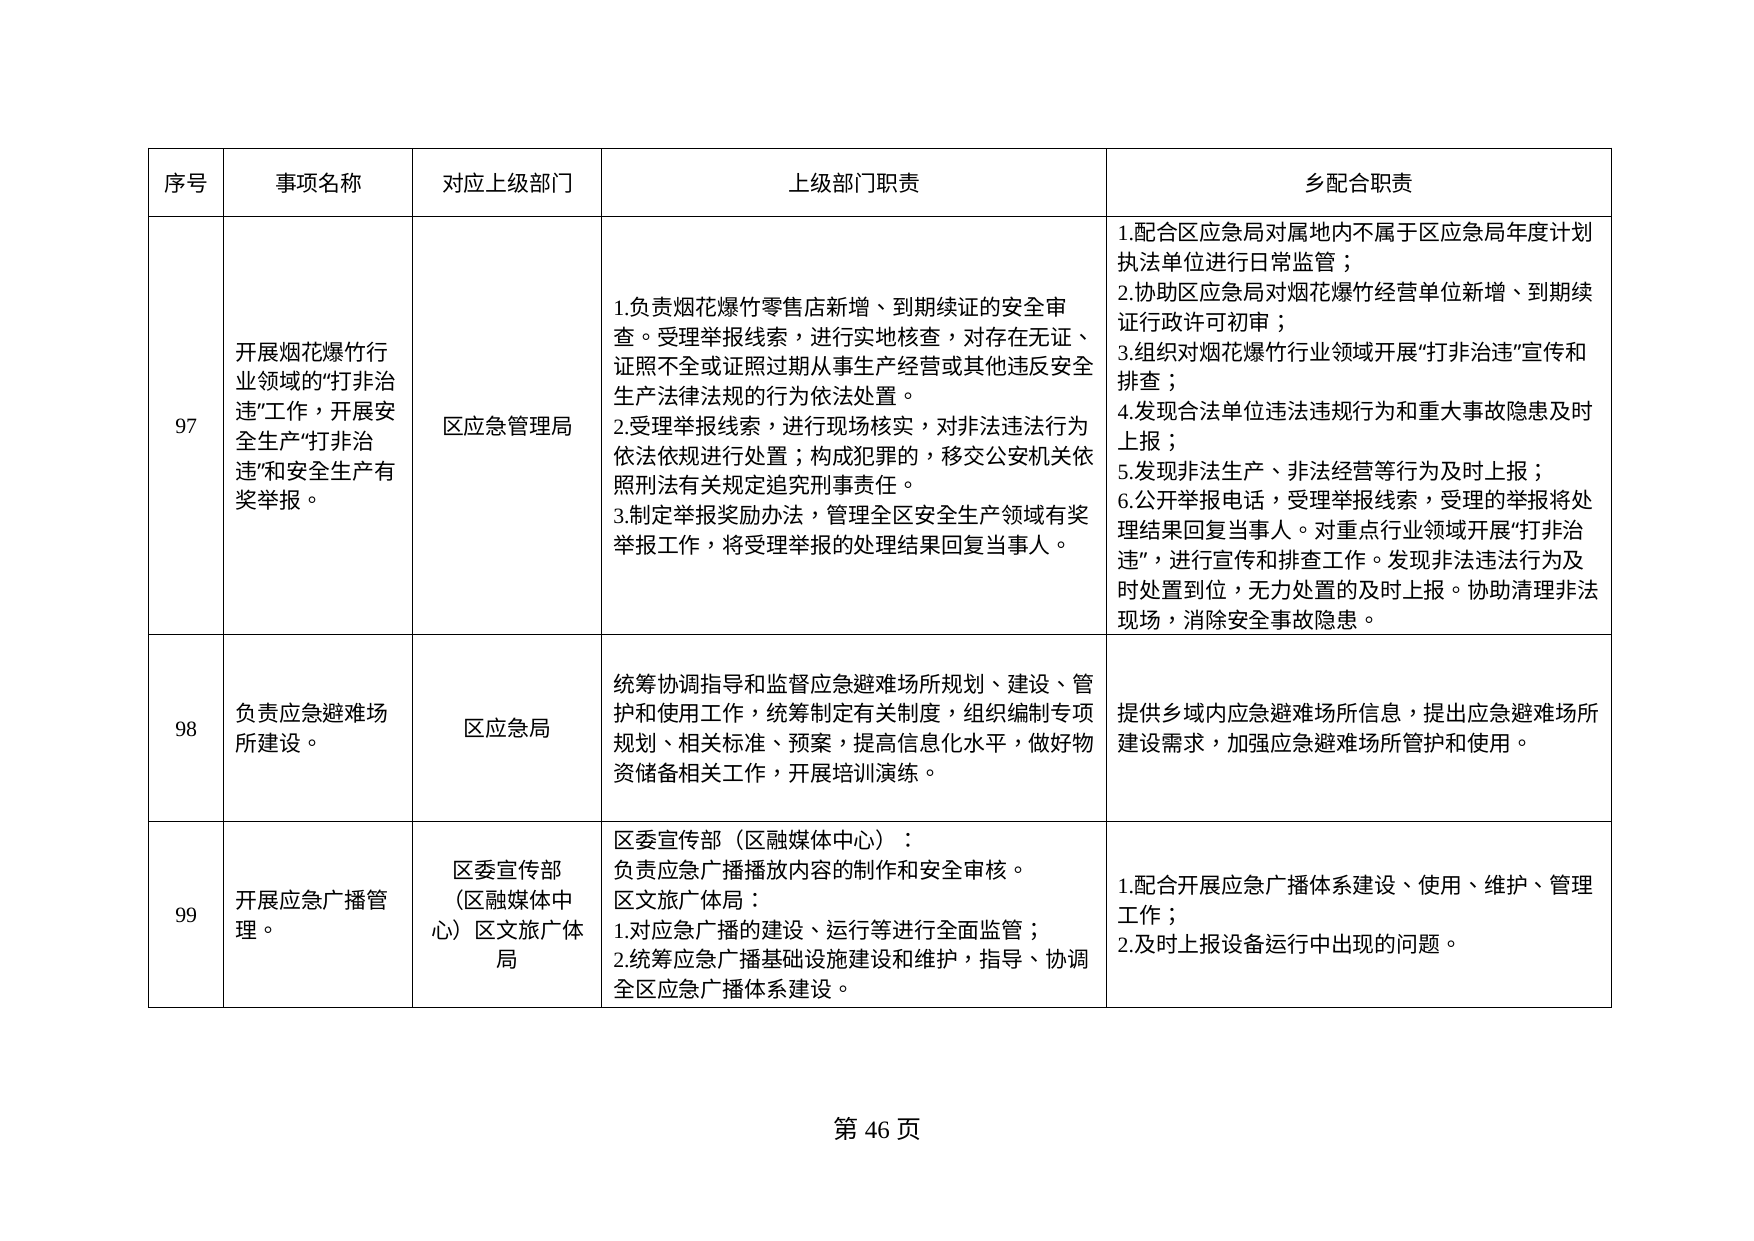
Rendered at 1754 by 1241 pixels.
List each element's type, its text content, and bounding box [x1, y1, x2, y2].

table_cell 区应急管理局 [413, 217, 601, 634]
table_cell 开展烟花爆竹行业领域的“打非治违”工作，开展安全生产“打非治违”和安全生产有奖举报。 [224, 217, 412, 634]
table_header 乡配合职责 [1107, 149, 1611, 216]
table_cell 98 [149, 635, 223, 821]
table_cell 开展应急广播管理。 [224, 822, 412, 1007]
table_header 事项名称 [224, 149, 412, 216]
table_cell 区应急局 [413, 635, 601, 821]
table_cell 1.配合区应急局对属地内不属于区应急局年度计划执法单位进行日常监管； 2.协助区应急局对烟花爆竹经营单位新增、到期续证行政许可初审； 3.组织对烟花爆竹行业领域开展“打非治违”宣传和排查； 4.发现合法单位违法违规行为和重大事故隐患及时上报； 5.发现非法生产、非法经营等行为及时上报； 6.公开举报电话，受理举报线索，受理的举报将处理结果回复当事人。对重点行业领域开展“打非治违”，进行宣传和排查工作。发现非法违法行为及时处置到位，无力处置的及时上报。协助清理非法现场，消除安全事故隐患。 [1107, 217, 1611, 634]
table_header 上级部门职责 [602, 149, 1106, 216]
table_header 序号 [149, 149, 223, 216]
table_cell 统筹协调指导和监督应急避难场所规划、建设、管护和使用工作，统筹制定有关制度，组织编制专项规划、相关标准、预案，提高信息化水平，做好物资储备相关工作，开展培训演练。 [602, 635, 1106, 821]
table_cell 99 [149, 822, 223, 1007]
table_cell 提供乡域内应急避难场所信息，提出应急避难场所建设需求，加强应急避难场所管护和使用。 [1107, 635, 1611, 821]
table_cell 1.负责烟花爆竹零售店新增、到期续证的安全审查。受理举报线索，进行实地核查，对存在无证、证照不全或证照过期从事生产经营或其他违反安全生产法律法规的行为依法处置。 2.受理举报线索，进行现场核实，对非法违法行为依法依规进行处置；构成犯罪的，移交公安机关依照刑法有关规定追究刑事责任。 3.制定举报奖励办法，管理全区安全生产领域有奖举报工作，将受理举报的处理结果回复当事人。 [602, 217, 1106, 634]
table_cell 97 [149, 217, 223, 634]
table_cell 负责应急避难场所建设。 [224, 635, 412, 821]
table_header 对应上级部门 [413, 149, 601, 216]
table_cell 区委宣传部（区融媒体中心）： 负责应急广播播放内容的制作和安全审核。 区文旅广体局： 1.对应急广播的建设、运行等进行全面监管； 2.统筹应急广播基础设施建设和维护，指导、协调全区应急广播体系建设。 [602, 822, 1106, 1007]
table_cell 1.配合开展应急广播体系建设、使用、维护、管理工作； 2.及时上报设备运行中出现的问题。 [1107, 822, 1611, 1007]
table_cell 区委宣传部 （区融媒体中心）区文旅广体局 [413, 822, 601, 1007]
